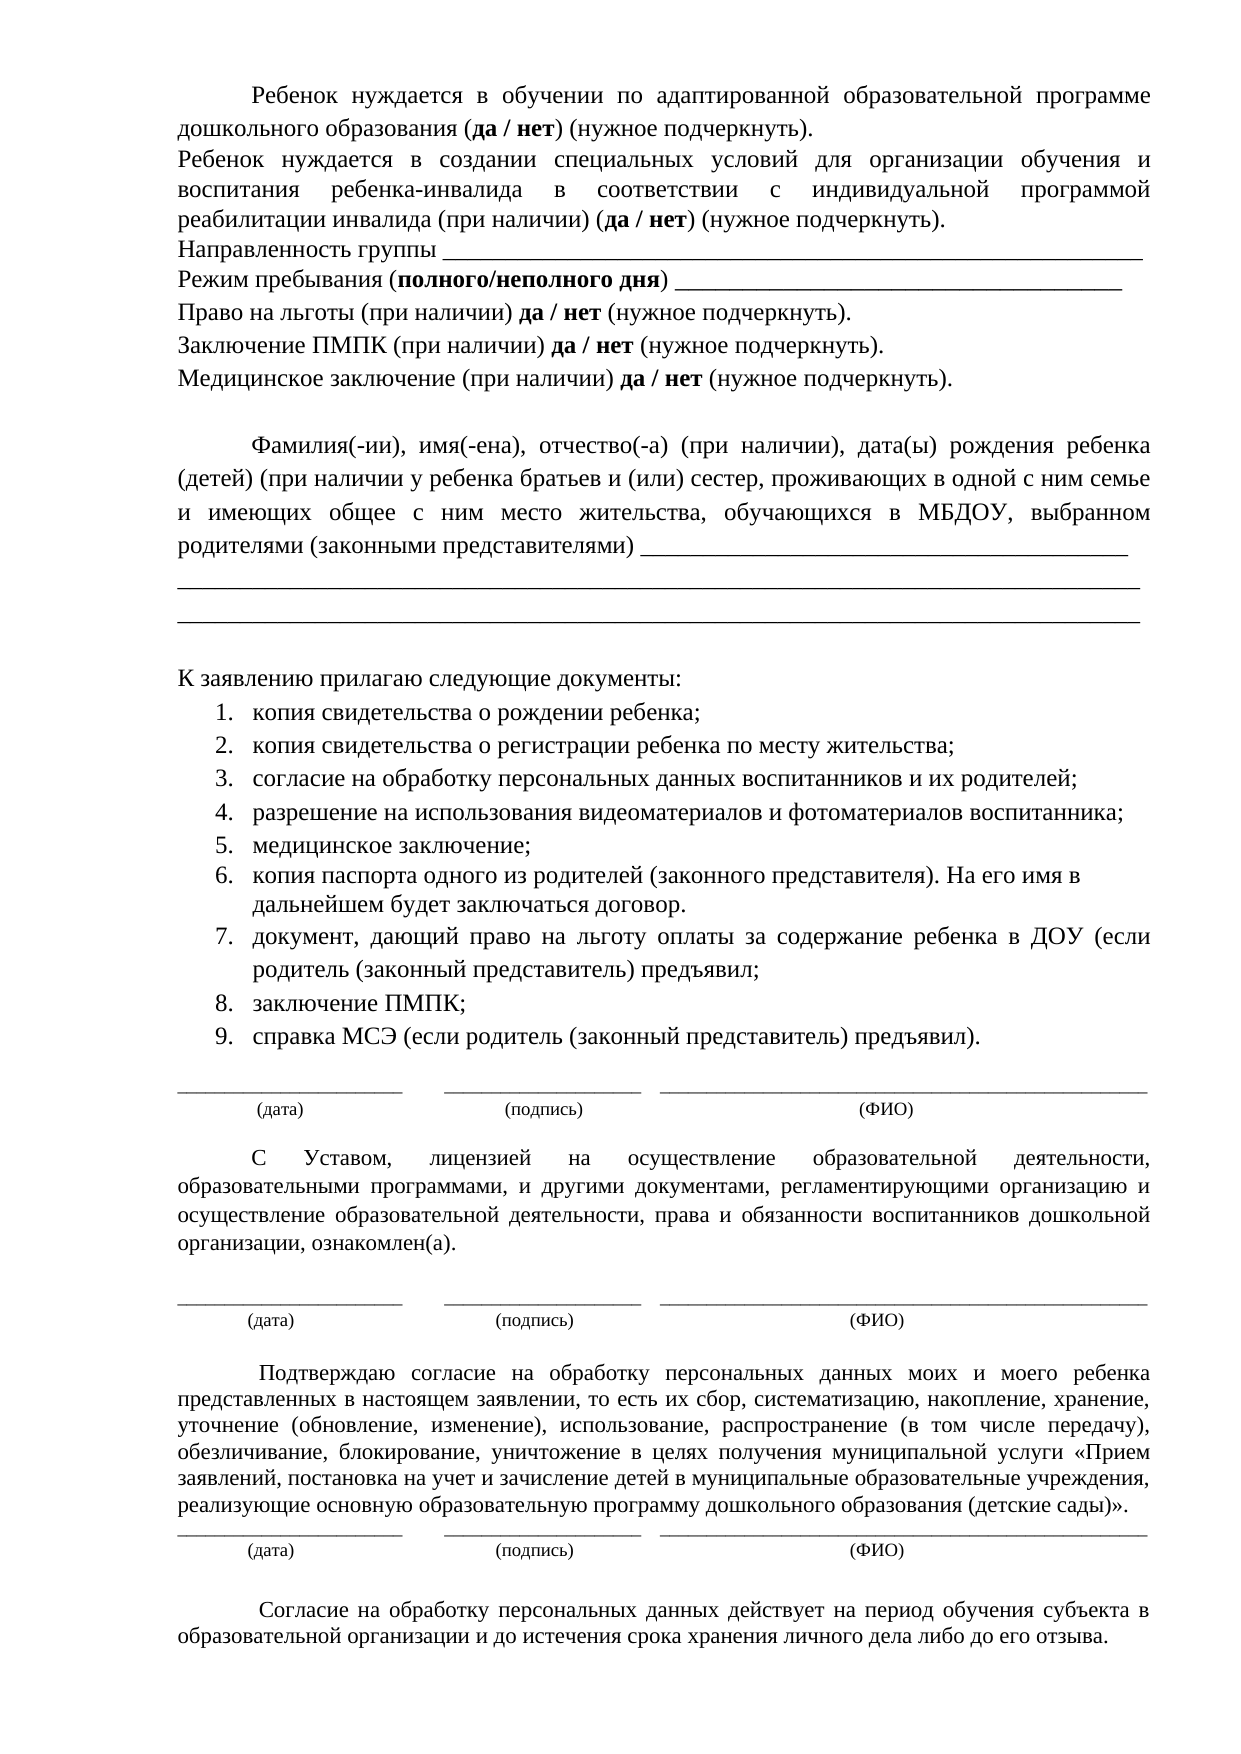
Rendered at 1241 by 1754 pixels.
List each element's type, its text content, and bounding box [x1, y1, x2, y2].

text Медицинское заключение (при наличии) да / нет (нужное подчеркнуть). [177, 360, 1152, 393]
list копия паспорта одного из родителей (законного представителя). На его имя в дальнейшем будет заключаться договор. [215, 860, 1152, 918]
text (дата) (подпись) (ФИО) [177, 1097, 1152, 1119]
list заключение ПМПК; [215, 984, 1152, 1018]
text (дата) (подпись) (ФИО) [177, 1538, 1152, 1560]
text ________________________ _____________________ ____________________________________________________ [177, 1517, 1152, 1538]
text Режим пребывания (полного/неполного дня) _________________________________ [177, 263, 1152, 293]
text _____________________________________________________________________________ [177, 560, 1152, 593]
text Согласие на обработку персональных данных действует на период обучения субъекта в образовательной организации и до истечения срока хранения личного дела либо до его отзыва. [177, 1596, 1152, 1649]
text С Уставом, лицензией на осуществление образовательной деятельности, образовательными программами, и другими документами, регламентирующими организацию и осуществление образовательной деятельности, права и обязанности воспитанников дошкольной организации, ознакомлен(а). [177, 1144, 1152, 1256]
list разрешение на использования видеоматериалов и фотоматериалов воспитанника; [215, 793, 1152, 827]
text _____________________________________________________________________________ [177, 593, 1152, 627]
text (дата) (подпись) (ФИО) [177, 1309, 1152, 1331]
list справка МСЭ (если родитель (законный представитель) предъявил). [215, 1018, 1152, 1051]
list медицинское заключение; [215, 827, 1152, 860]
text К заявлению прилагаю следующие документы: [177, 660, 1152, 693]
list копия свидетельства о рождении ребенка; [215, 693, 1152, 727]
list согласие на обработку персональных данных воспитанников и их родителей; [215, 760, 1152, 793]
text Направленность группы ________________________________________________________ [177, 233, 1152, 263]
text ________________________ _____________________ ____________________________________________________ [177, 1286, 1152, 1308]
text Заключение ПМПК (при наличии) да / нет (нужное подчеркнуть). [177, 327, 1152, 360]
text Право на льготы (при наличии) да / нет (нужное подчеркнуть). [177, 293, 1152, 327]
text Ребенок нуждается в обучении по адаптированной образовательной программе дошкольного образования (да / нет) (нужное подчеркнуть). [177, 77, 1152, 143]
text Ребенок нуждается в создании специальных условий для организации обучения и воспитания ребенка-инвалида в соответствии с индивидуальной программой реабилитации инвалида (при наличии) (да / нет) (нужное подчеркнуть). [177, 143, 1152, 233]
list копия свидетельства о регистрации ребенка по месту жительства; [215, 727, 1152, 760]
text Подтверждаю согласие на обработку персональных данных моих и моего ребенка представленных в настоящем заявлении, то есть их сбор, систематизацию, накопление, хранение, уточнение (обновление, изменение), использование, распространение (в том числе передачу), обезличивание, блокирование, уничтожение в целях получения муниципальной услуги «Прием заявлений, постановка на учет и зачисление детей в муниципальные образовательные учреждения, реализующие основную образовательную программу дошкольного образования (детские сады)». [177, 1359, 1152, 1517]
text Фамилия(-ии), имя(-ена), отчество(-а) (при наличии), дата(ы) рождения ребенка (детей) (при наличии у ребенка братьев и (или) сестер, проживающих в одной с ним семье и имеющих общее с ним место жительства, обучающихся в МБДОУ, выбранном родителями (законными представителями) _______________________________________ [177, 427, 1152, 560]
list документ, дающий право на льготу оплаты за содержание ребенка в ДОУ (если родитель (законный представитель) предъявил; [215, 918, 1152, 984]
text ________________________ _____________________ ____________________________________________________ [177, 1074, 1152, 1096]
